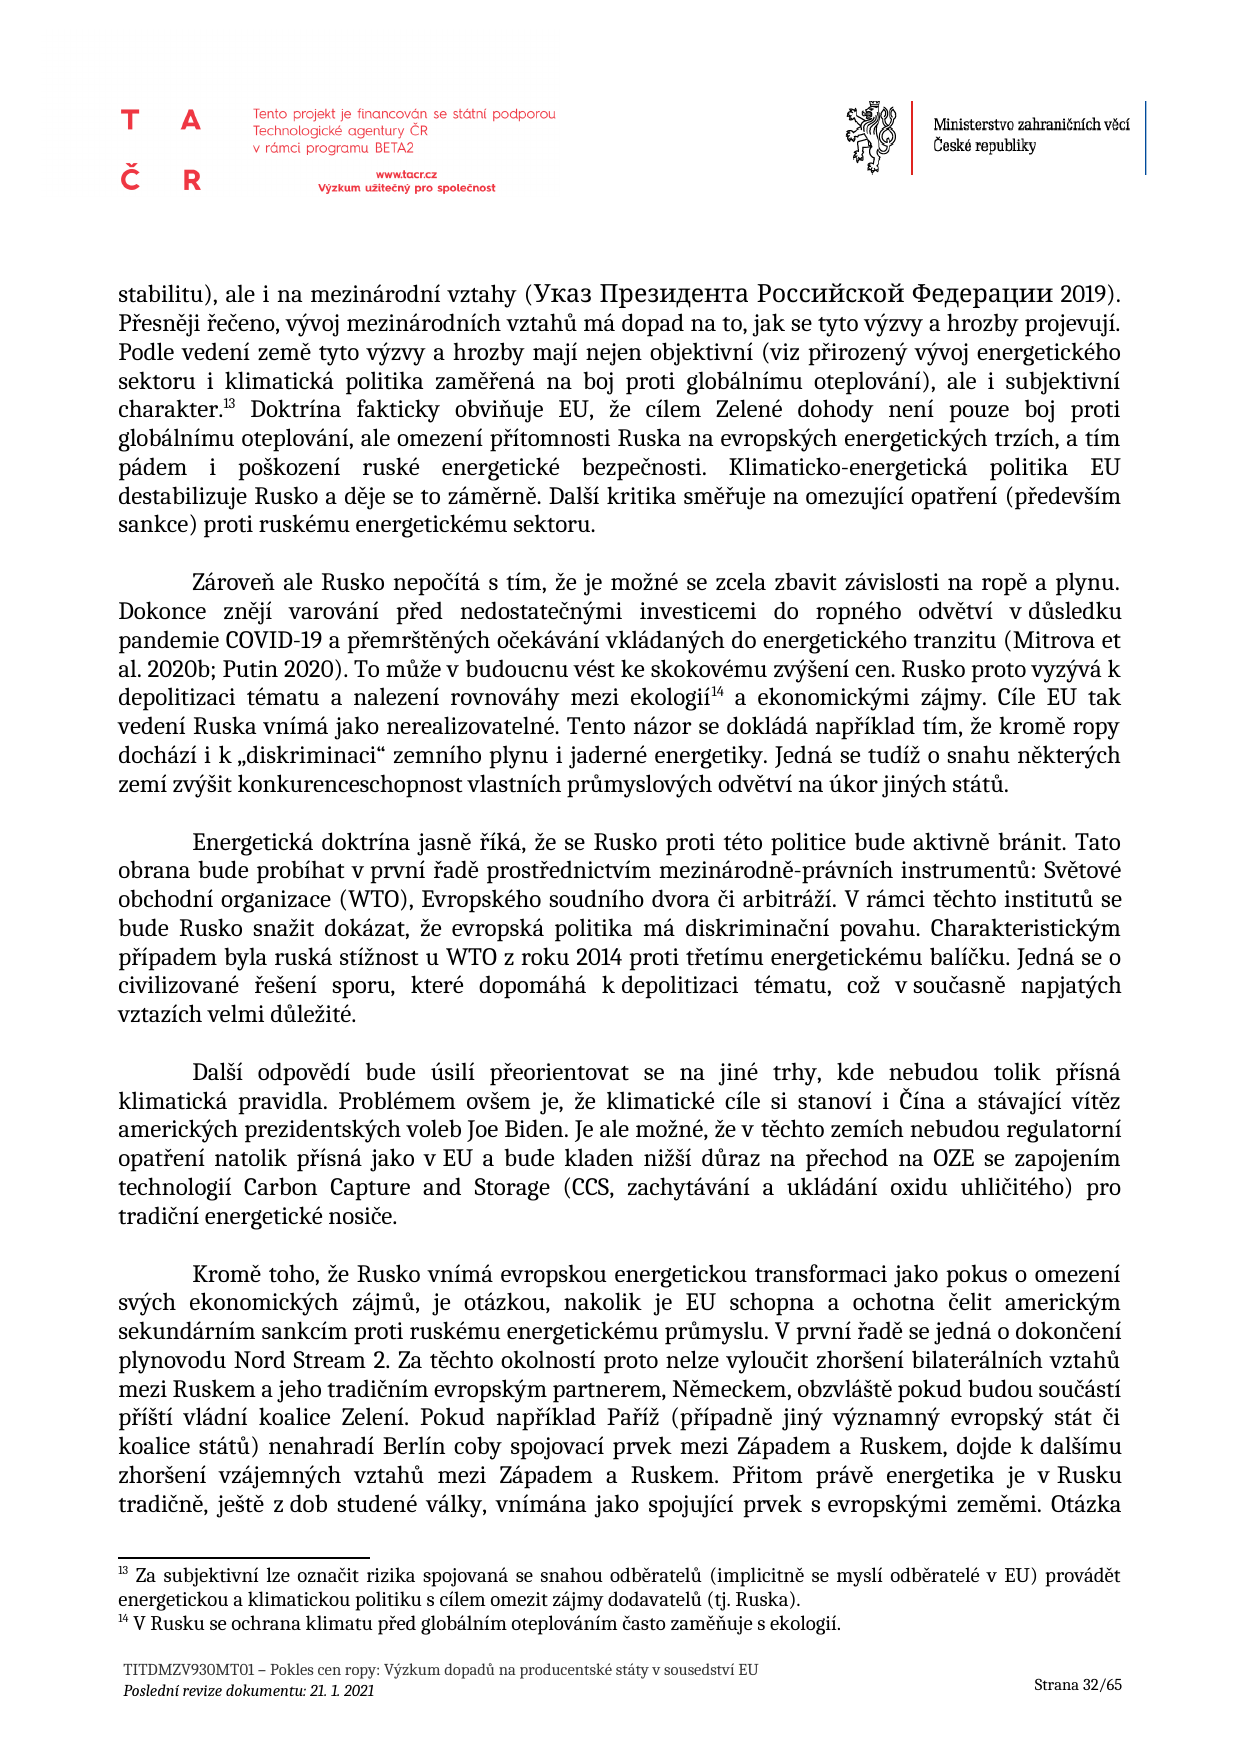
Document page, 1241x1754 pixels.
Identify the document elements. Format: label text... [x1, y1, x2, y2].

picture [845, 101, 1147, 175]
text Zároveň ale Rusko nepočítá s tím, že je možné se zcela zbavit závislosti na ropě a plynu. Dokonce znějí varování před nedostatečnými investicemi do ropného odvětví v důsledku pandemie COVID-19 a přemrštěných očekávání vkládaných do energetického tranzitu (Mitrova et al. 2020b; Putin 2020). To může v budoucnu vést ke skokovému zvýšení cen. Rusko proto vyzývá k depolitizaci tématu a nalezení rovnováhy mezi ekologií a ekonomickými zájmy. Cíle EU tak vedení Ruska vnímá jako nerealizovatelné. Tento názor se dokládá například tím, že kromě ropy dochází i k „diskriminaci“ zemního plynu i jaderné energetiky. Jedná se tudíž o snahu některých zemí zvýšit konkurenceschopnost vlastních průmyslových odvětví na úkor jiných států. [118, 568, 1122, 798]
text Další odpovědí bude úsilí přeorientovat se na jiné trhy, kde nebudou tolik přísná klimatická pravidla. Problémem ovšem je, že klimatické cíle si stanoví i Čína a stávající vítěz amerických prezidentských voleb Joe Biden. Je ale možné, že v těchto zemích nebudou regulatorní opatření natolik přísná jako v EU a bude kladen nižší důraz na přechod na OZE se zapojením technologií Carbon Capture and Storage (CCS, zachytávání a ukládání oxidu uhličitého) pro tradiční energetické nosiče. [118, 1058, 1122, 1230]
text Energetická doktrína jasně říká, že se Rusko proti této politice bude aktivně bránit. Tato obrana bude probíhat v první řadě prostřednictvím mezinárodně-právních instrumentů: Světové obchodní organizace (WTO), Evropského soudního dvora či arbitráží. V rámci těchto institutů se bude Rusko snažit dokázat, že evropská politika má diskriminační povahu. Charakteristickým případem byla ruská stížnost u WTO z roku 2014 proti třetímu energetickému balíčku. Jedná se o civilizované řešení sporu, které dopomáhá k depolitizaci tématu, což v současně napjatých vztazích velmi důležité. [118, 827, 1122, 1029]
picture [41, 29, 560, 197]
